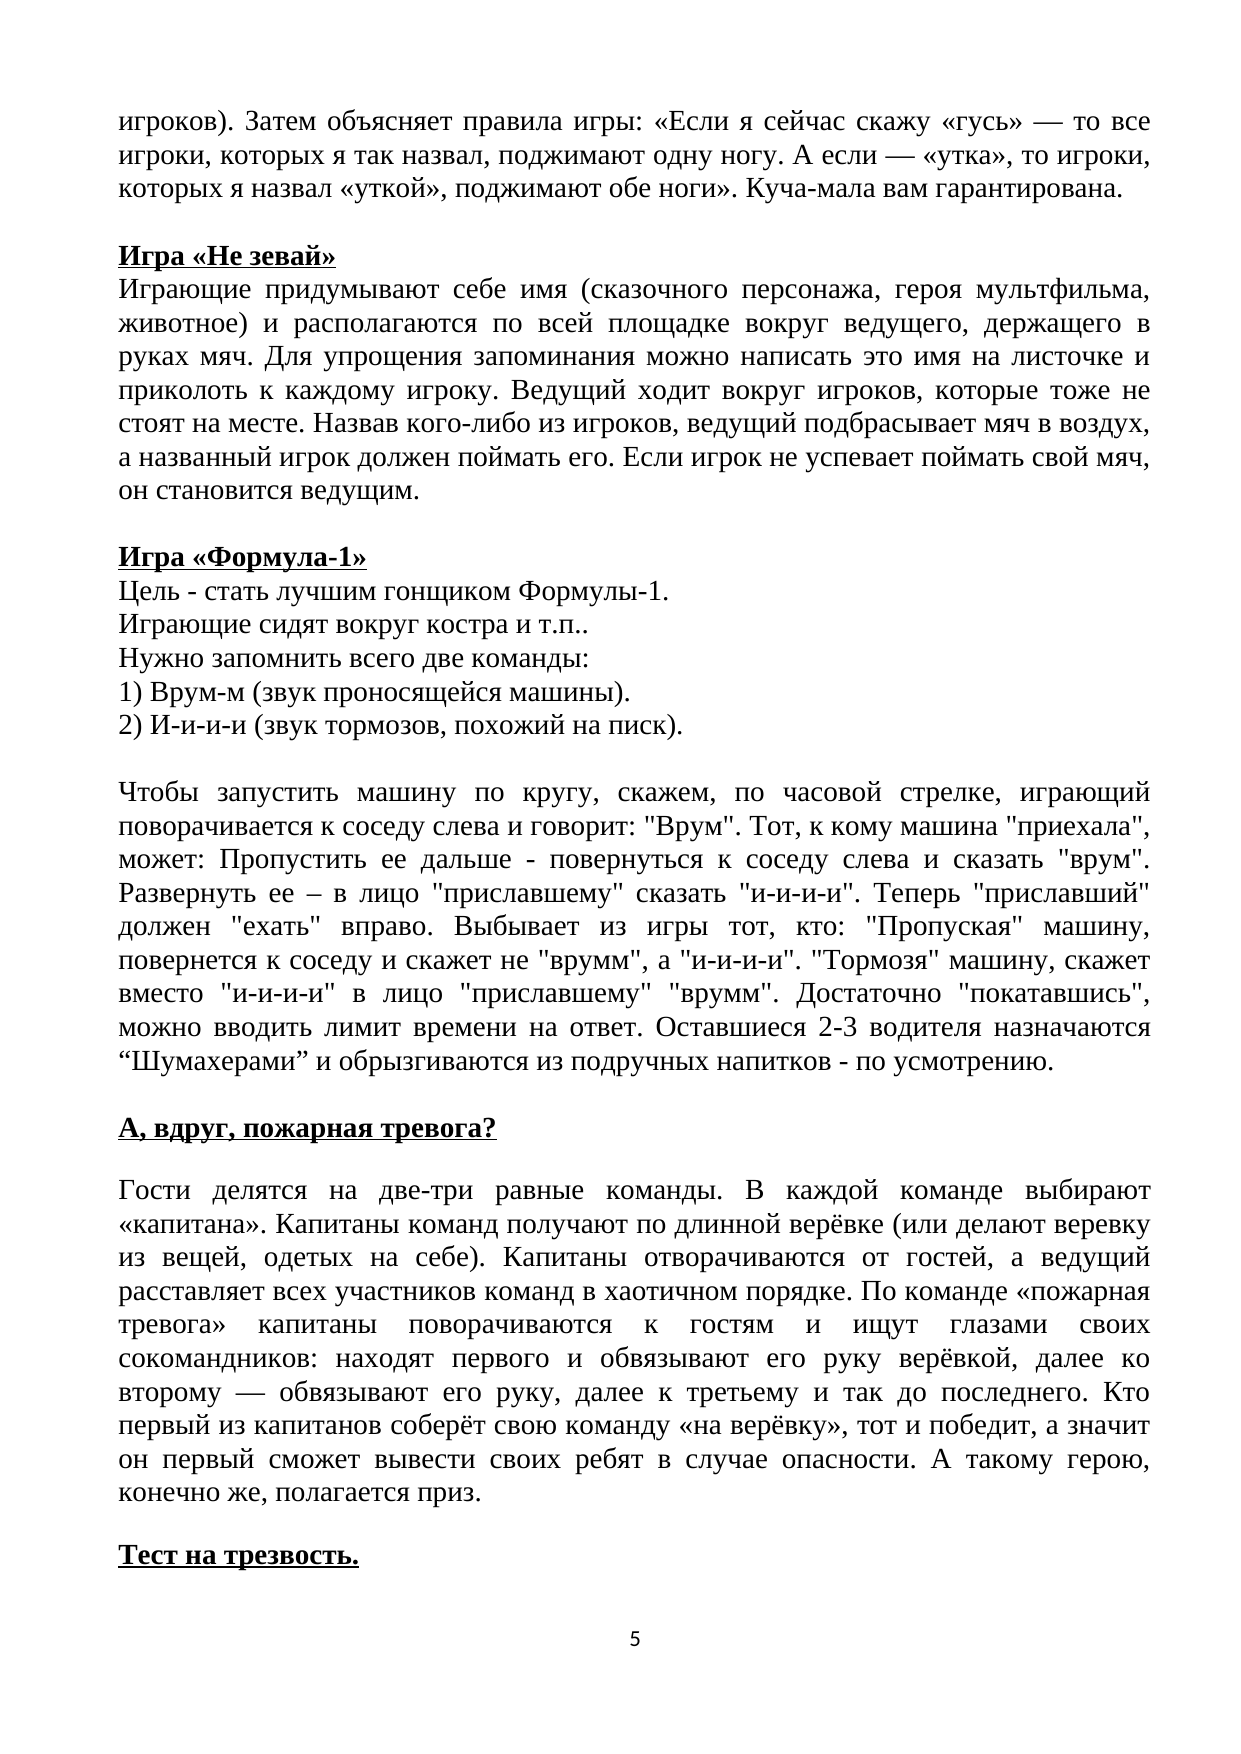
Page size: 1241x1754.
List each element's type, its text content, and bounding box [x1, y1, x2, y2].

text Цель - стать лучшим гонщиком Формулы-1. [118, 573, 1152, 607]
subtitle Игра «Формула-1» [118, 539, 1152, 573]
text Играющие придумывают себе имя (сказочного персонажа, героя мультфильма, животное) и располагаются по всей площадке вокруг ведущего, держащего в руках мяч. Для упрощения запоминания можно написать это имя на листочке и приколоть к каждому игроку. Ведущий ходит вокруг игроков, которые тоже не стоят на месте. Назвав кого-либо из игроков, ведущий подбрасывает мяч в воздух, а названный игрок должен поймать его. Если игрок не успевает поймать свой мяч, он становится ведущим. [118, 271, 1152, 506]
text Игра «Не зевай» [118, 238, 1152, 271]
text Тест на трезвость. [118, 1537, 1152, 1571]
text 2) И-и-и-и (звук тормозов, похожий на писк). [118, 707, 1152, 741]
text 1) Врум-м (звук проносящейся машины). [118, 674, 1152, 707]
text А, вдруг, пожарная тревога? [118, 1110, 1152, 1143]
text Гости делятся на две-три равные команды. В каждой команде выбирают «капитана». Капитаны команд получают по длинной верёвке (или делают веревку из вещей, одетых на себе). Капитаны отворачиваются от гостей, а ведущий расставляет всех участников команд в хаотичном порядке. По команде «пожарная тревога» капитаны поворачиваются к гостям и ищут глазами своих сокомандников: находят первого и обвязывают его руку верёвкой, далее ко второму — обвязывают его руку, далее к третьему и так до последнего. Кто первый из капитанов соберёт свою команду «на верёвку», тот и победит, а значит он первый сможет вывести своих ребят в случае опасности. А такому герою, конечно же, полагается приз. [118, 1172, 1152, 1508]
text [118, 103, 1152, 204]
text Играющие сидят вокруг костра и т.п.. [118, 607, 1152, 640]
text Чтобы запустить машину по кругу, скажем, по часовой стрелке, играющий поворачивается к соседу слева и говорит: "Врум". Тот, к кому машина "приехала", может: Пропустить ее дальше - повернуться к соседу слева и сказать "врум". Развернуть ее – в лицо "приславшему" сказать "и-и-и-и". Теперь "приславший" должен "ехать" вправо. Выбывает из игры тот, кто: "Пропуская" машину, повернется к соседу и скажет не "врумм", а "и-и-и-и". "Тормозя" машину, скажет вместо "и-и-и-и" в лицо "приславшему" "врумм". Достаточно "покатавшись", можно вводить лимит времени на ответ. Оставшиеся 2-3 водителя назначаются “Шумахерами” и обрызгиваются из подручных напитков - по усмотрению. [118, 774, 1152, 1076]
text Нужно запомнить всего две команды: [118, 640, 1152, 674]
